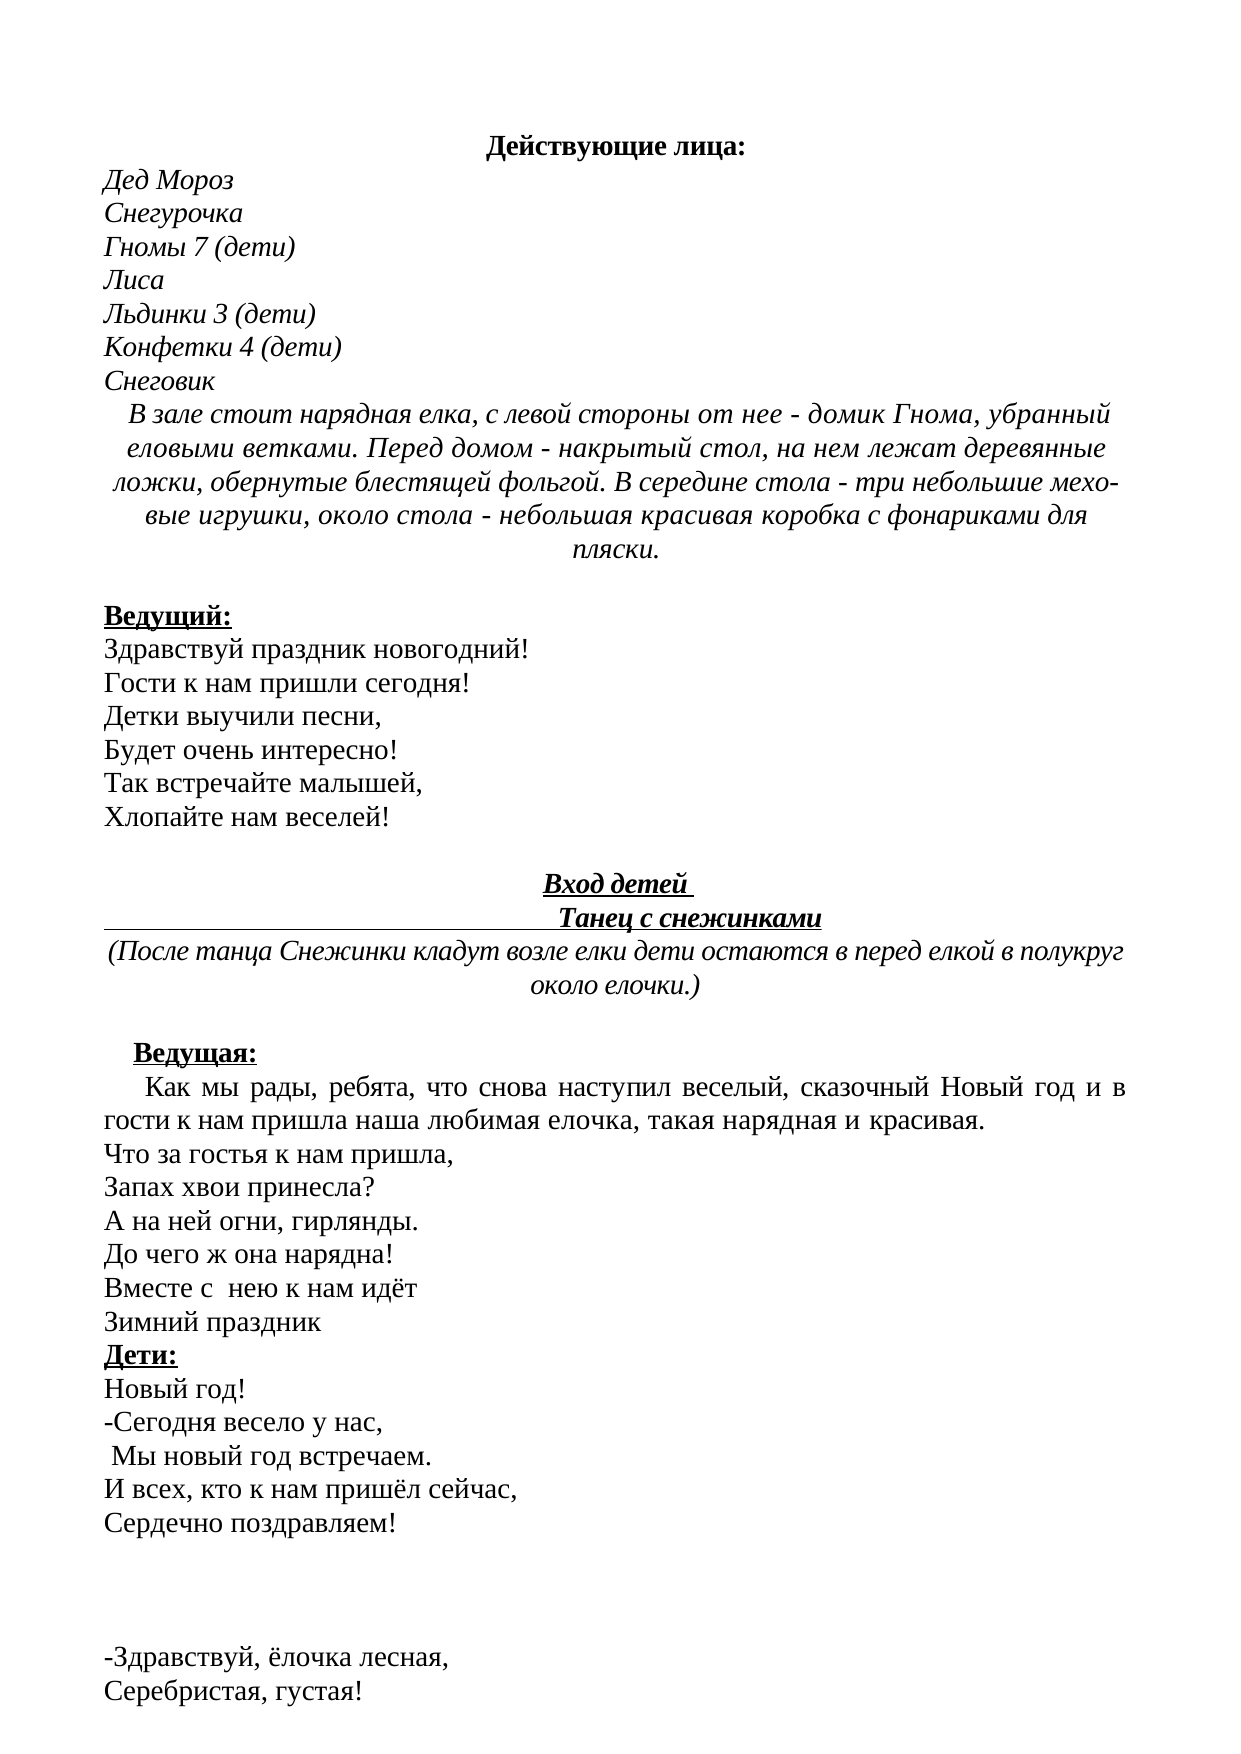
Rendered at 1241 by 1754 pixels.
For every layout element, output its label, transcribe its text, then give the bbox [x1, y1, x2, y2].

text -Здравствуй, ёлочка лесная, [103, 1639, 1129, 1673]
text -Сегодня весело у нас, [103, 1404, 1129, 1438]
text Гномы 7 (дети) [103, 229, 1129, 262]
text Снеговик [103, 363, 1129, 397]
text Льдинки 3 (дети) [103, 296, 1129, 329]
text Действующие лица: [103, 128, 1129, 162]
text Так встречайте малышей, [103, 766, 1129, 799]
text Что за гостья к нам пришла, [103, 1136, 1129, 1169]
text Снегурочка [103, 195, 1129, 229]
text Мы новый год встречаем. [103, 1438, 1129, 1471]
text Сердечно поздравляем! [103, 1505, 1129, 1538]
text Ведущий: [103, 598, 1129, 631]
text Будет очень интересно! [103, 732, 1129, 766]
text Вход детей [103, 866, 1127, 900]
text Танец с снежинками [103, 900, 1127, 933]
text Дети: [103, 1337, 1129, 1371]
text Ведущая: [103, 1035, 1127, 1068]
text До чего ж она нарядна! [103, 1237, 1129, 1270]
text Новый год! [103, 1371, 1129, 1404]
text Лиса [103, 262, 1129, 296]
text Здравствуй праздник новогодний! [103, 631, 1129, 665]
text И всех, кто к нам пришёл сейчас, [103, 1471, 1129, 1505]
text Серебристая, густая! [103, 1673, 1129, 1706]
text Запах хвои принесла? [103, 1169, 1129, 1203]
text Конфетки 4 (дети) [103, 329, 1129, 363]
text Детки выучили песни, [103, 698, 1129, 732]
text Хлопайте нам веселей! [103, 799, 1129, 833]
text Зимний праздник [103, 1304, 1129, 1337]
text (После танца Снежинки кладут возле елки дети остаются в перед елкой в полукруг около елочки.) [103, 933, 1127, 1000]
text А на ней огни, гирлянды. [103, 1203, 1129, 1237]
text Дед Мороз [103, 162, 1129, 195]
text Как мы рады, ребята, что снова наступил веселый, сказочный Новый год и в гости к нам пришла наша любимая елочка, такая нарядная и красивая. [103, 1069, 1127, 1136]
text Вместе с нею к нам идёт [103, 1270, 1129, 1304]
text В зале стоит нарядная елка, с левой стороны от нее - домик Гнома, убранный еловыми ветками. Перед домом - накрытый стол, на нем лежат деревянные ложки, обернутые блестящей фольгой. В середине стола - три небольшие меховые игрушки, около стола - небольшая красивая коробка с фонариками для пляски. [103, 397, 1129, 564]
text Гости к нам пришли сегодня! [103, 665, 1129, 698]
